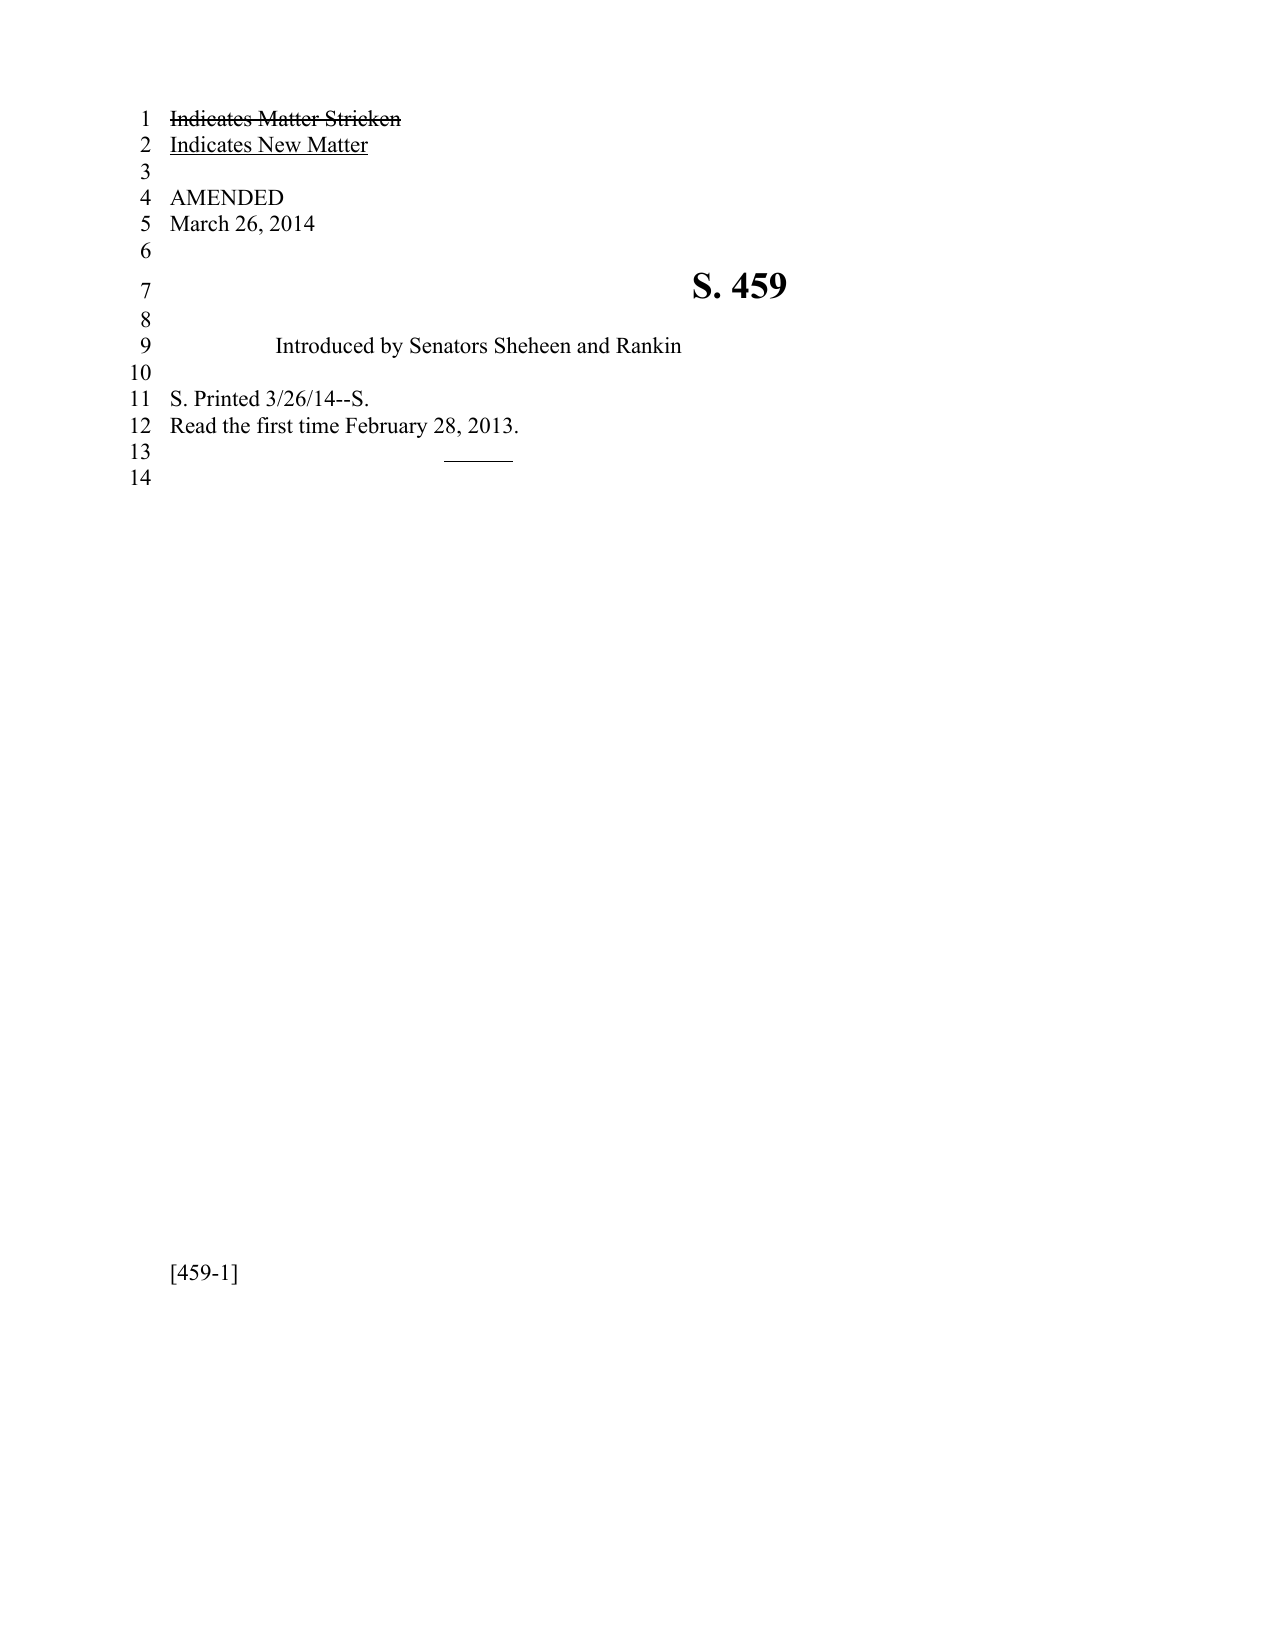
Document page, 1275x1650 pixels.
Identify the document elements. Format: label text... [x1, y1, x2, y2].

text AMENDED [169, 184, 787, 210]
text S. Printed 3/26/14--S. [169, 385, 787, 412]
text Read the first time February 28, 2013. [169, 412, 787, 438]
text Indicates New Matter [169, 131, 787, 158]
text S. 459 [169, 263, 787, 306]
text March 26, 2014 [169, 210, 787, 237]
text Indicates Matter Stricken [169, 105, 787, 131]
text Introduced by Senators Sheheen and Rankin [169, 333, 787, 359]
